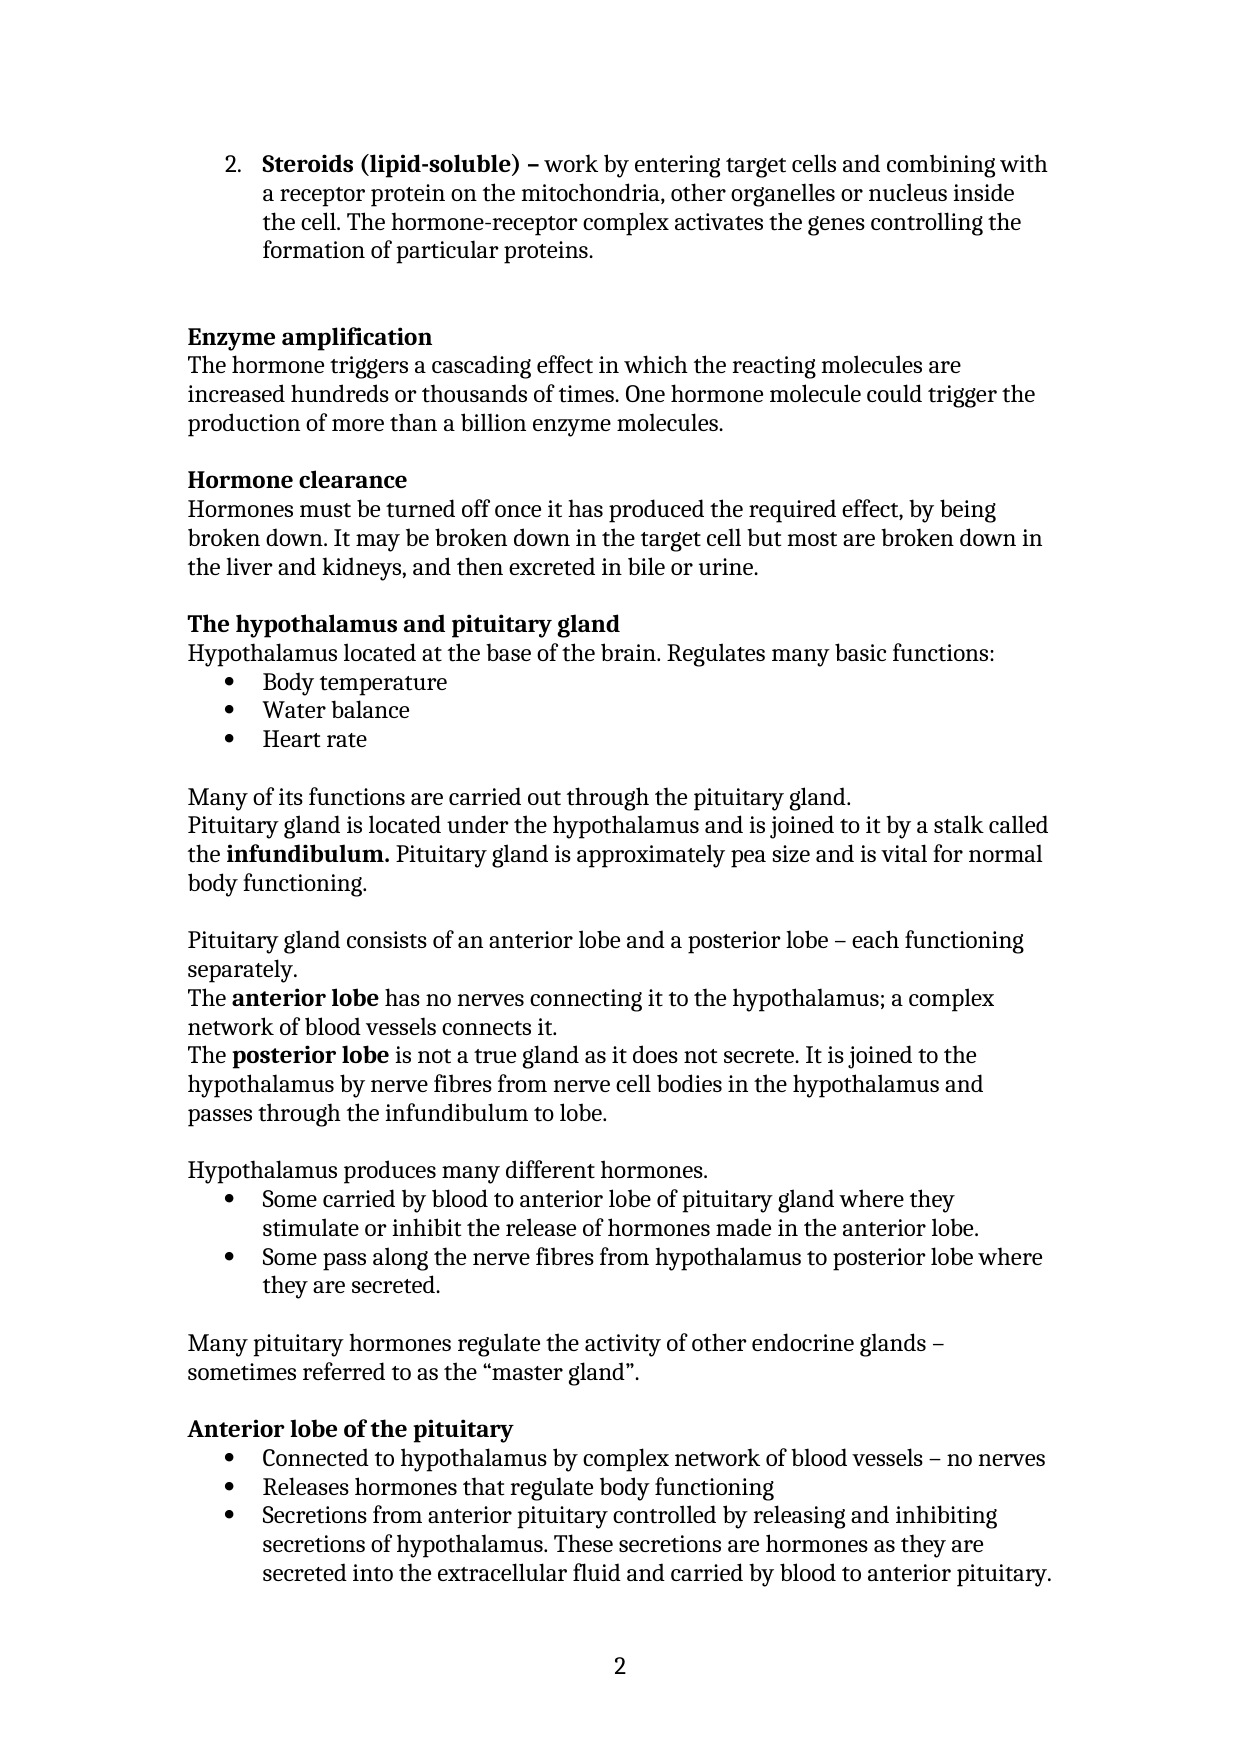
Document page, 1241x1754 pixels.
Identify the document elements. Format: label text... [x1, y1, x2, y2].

text Anterior lobe of the pituitary [187, 1415, 1053, 1444]
text The hormone triggers a cascading effect in which the reacting molecules are increased hundreds or thousands of times. One hormone molecule could trigger the production of more than a billion enzyme molecules. [187, 351, 1053, 437]
text Hormones must be turned off once it has produced the required effect, by being broken down. It may be broken down in the target cell but most are broken down in the liver and kidneys, and then excreted in bile or urine. [187, 495, 1053, 581]
text The hypothalamus and pituitary gland [187, 610, 1053, 639]
text Enzyme amplification [187, 322, 1053, 351]
list Some carried by blood to anterior lobe of pituitary gland where they stimulate or inhibit the release of hormones made in the anterior lobe. [225, 1185, 1053, 1242]
text The anterior lobe has no nerves connecting it to the hypothalamus; a complex network of blood vessels connects it. [187, 984, 1053, 1041]
list Releases hormones that regulate body functioning [225, 1472, 1053, 1501]
text Pituitary gland is located under the hypothalamus and is joined to it by a stalk called the infundibulum. Pituitary gland is approximately pea size and is vital for normal body functioning. [187, 811, 1053, 897]
text Hypothalamus located at the base of the brain. Regulates many basic functions: [187, 639, 1053, 667]
list Water balance [225, 696, 1053, 725]
text Pituitary gland consists of an anterior lobe and a posterior lobe – each functioning separately. [187, 926, 1053, 984]
text Hypothalamus produces many different hormones. [187, 1156, 1053, 1185]
list Secretions from anterior pituitary controlled by releasing and inhibiting secretions of hypothalamus. These secretions are hormones as they are secreted into the extracellular fluid and carried by blood to anterior pituitary. [225, 1501, 1053, 1587]
list Connected to hypothalamus by complex network of blood vessels – no nerves [225, 1444, 1053, 1472]
list Steroids (lipid-soluble) – work by entering target cells and combining with a receptor protein on the mitochondria, other organelles or nucleus inside the cell. The hormone-receptor complex activates the genes controlling the formation of particular proteins. [225, 150, 1053, 265]
list Some pass along the nerve fibres from hypothalamus to posterior lobe where they are secreted. [225, 1242, 1053, 1300]
list Heart rate [225, 725, 1053, 754]
list Body temperature [225, 667, 1053, 696]
text Many pituitary hormones regulate the activity of other endocrine glands – sometimes referred to as the “master gland”. [187, 1329, 1053, 1386]
text Hormone clearance [187, 466, 1053, 495]
text The posterior lobe is not a true gland as it does not secrete. It is joined to the hypothalamus by nerve fibres from nerve cell bodies in the hypothalamus and passes through the infundibulum to lobe. [187, 1041, 1053, 1127]
text Many of its functions are carried out through the pituitary gland. [187, 782, 1053, 811]
